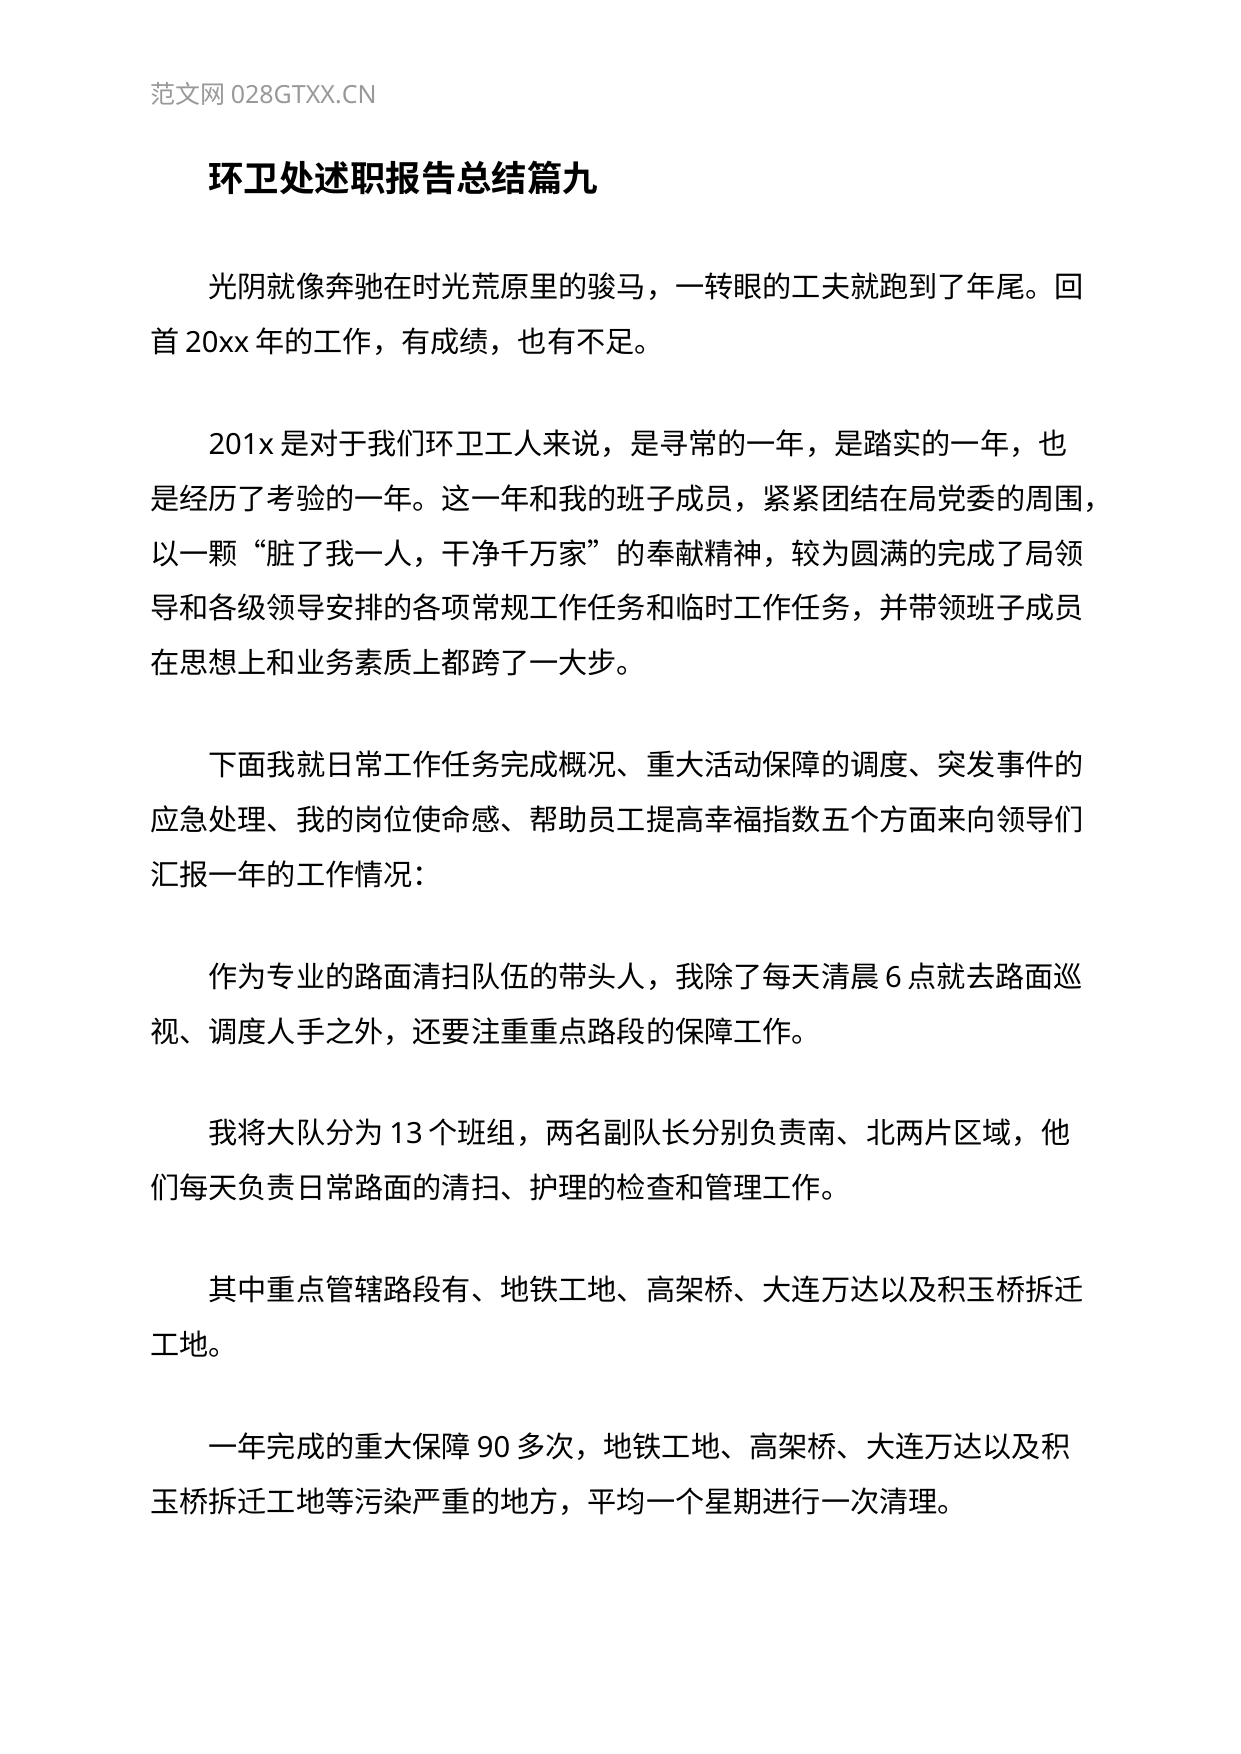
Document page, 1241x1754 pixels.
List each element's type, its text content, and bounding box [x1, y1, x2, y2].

text 其中重点管辖路段有、地铁工地、高架桥、大连万达以及积玉桥拆迁工地。 [150, 1267, 1090, 1364]
text 我将大队分为13个班组，两名副队长分别负责南、北两片区域，他们每天负责日常路面的清扫、护理的检查和管理工作。 [150, 1110, 1090, 1207]
text 光阴就像奔驰在时光荒原里的骏马，一转眼的工夫就跑到了年尾。回首20xx年的工作，有成绩，也有不足。 [150, 263, 1090, 361]
text 201x是对于我们环卫工人来说，是寻常的一年，是踏实的一年，也是经历了考验的一年。这一年和我的班子成员，紧紧团结在局党委的周围，以一颗“脏了我一人，干净千万家”的奉献精神，较为圆满的完成了局领导和各级领导安排的各项常规工作任务和临时工作任务，并带领班子成员在思想上和业务素质上都跨了一大步。 [150, 420, 1090, 682]
text 作为专业的路面清扫队伍的带头人，我除了每天清晨6点就去路面巡视、调度人手之外，还要注重重点路段的保障工作。 [150, 953, 1090, 1051]
text 环卫处述职报告总结篇九 [150, 150, 1090, 201]
text 下面我就日常工作任务完成概况、重大活动保障的调度、突发事件的应急处理、我的岗位使命感、帮助员工提高幸福指数五个方面来向领导们汇报一年的工作情况： [150, 742, 1090, 894]
text 一年完成的重大保障90多次，地铁工地、高架桥、大连万达以及积玉桥拆迁工地等污染严重的地方，平均一个星期进行一次清理。 [150, 1423, 1090, 1521]
